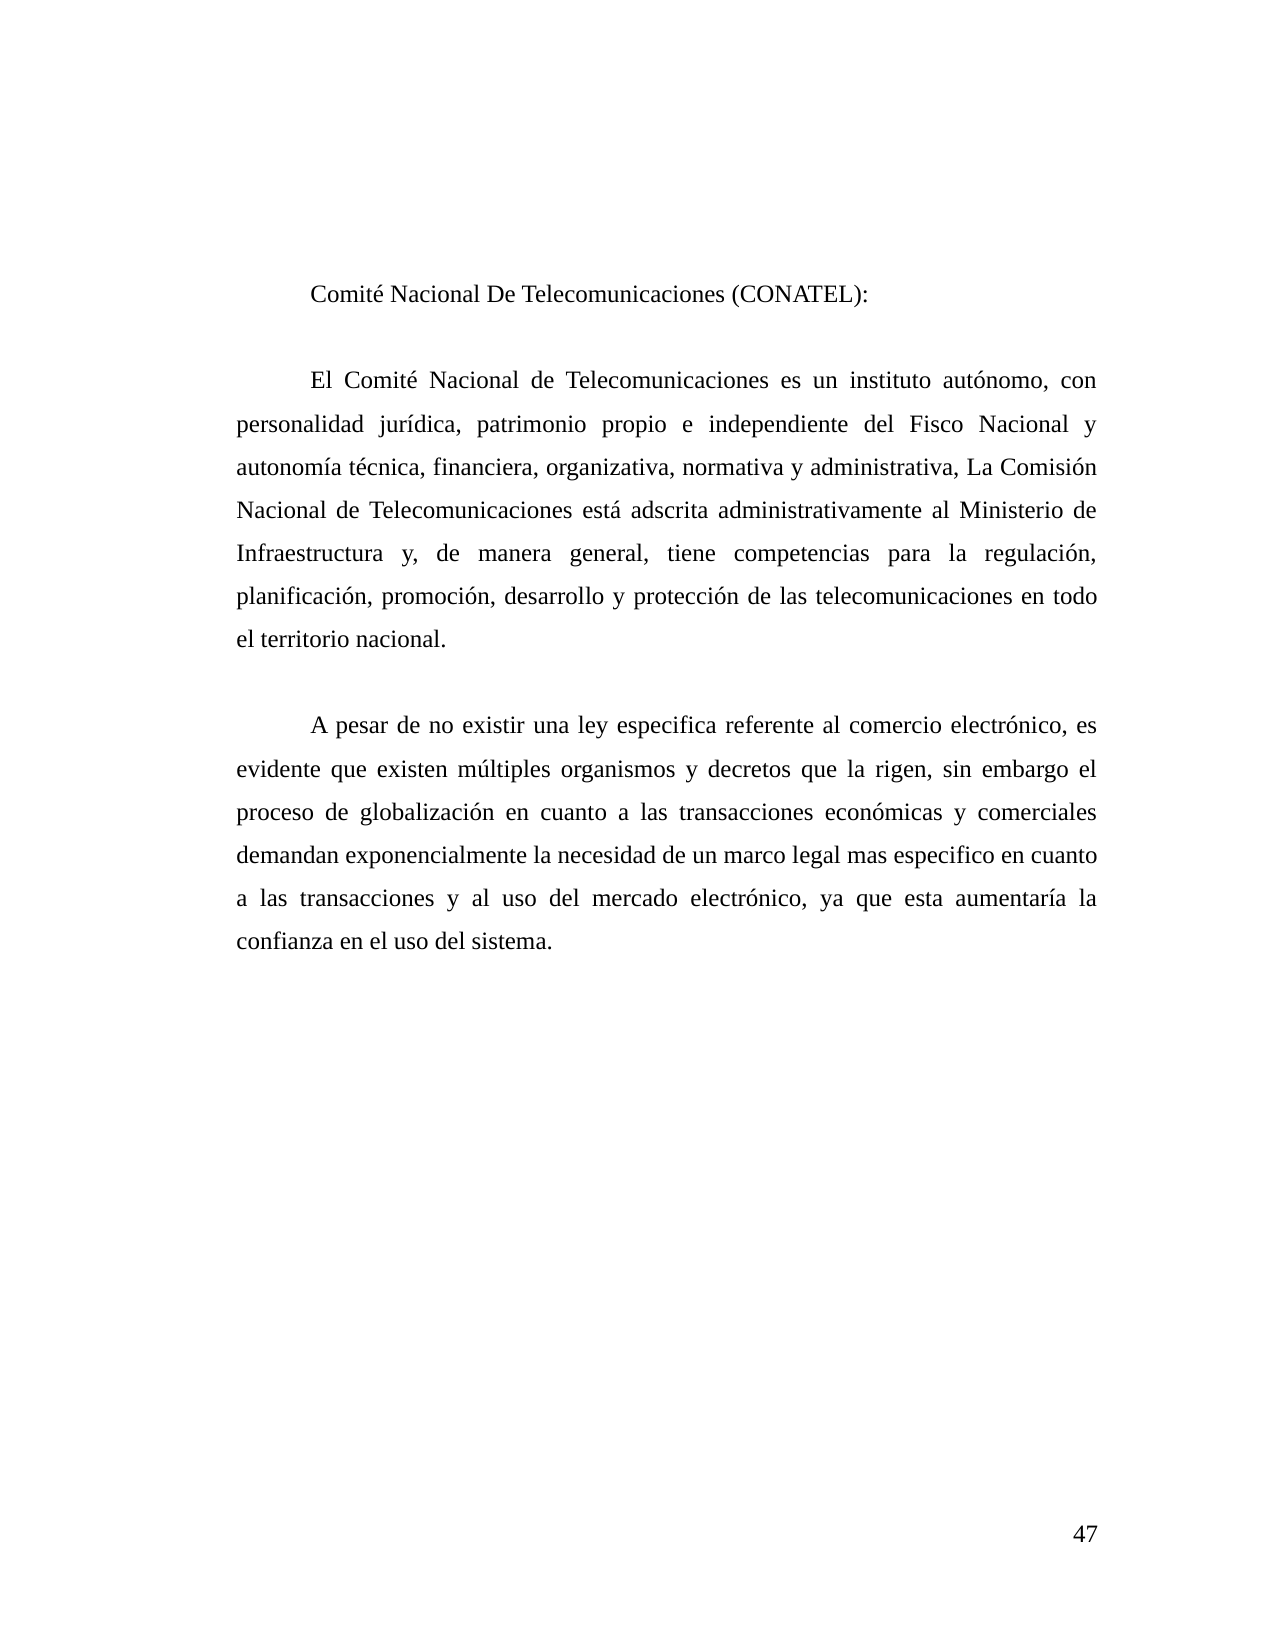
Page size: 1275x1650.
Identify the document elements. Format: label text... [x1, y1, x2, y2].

text El Comité Nacional de Telecomunicaciones es un instituto autónomo, con personalidad jurídica, patrimonio propio e independiente del Fisco Nacional y autonomía técnica, financiera, organizativa, normativa y administrativa, La Comisión Nacional de Telecomunicaciones está adscrita administrativamente al Ministerio de Infraestructura y, de manera general, tiene competencias para la regulación, planificación, promoción, desarrollo y protección de las telecomunicaciones en todo el territorio nacional. [236, 366, 1098, 653]
text A pesar de no existir una ley especifica referente al comercio electrónico, es evidente que existen múltiples organismos y decretos que la rigen, sin embargo el proceso de globalización en cuanto a las transacciones económicas y comerciales demandan exponencialmente la necesidad de un marco legal mas especifico en cuanto a las transacciones y al uso del mercado electrónico, ya que esta aumentaría la confianza en el uso del sistema. [236, 711, 1098, 955]
text Comité Nacional De Telecomunicaciones (CONATEL): [236, 279, 1098, 308]
